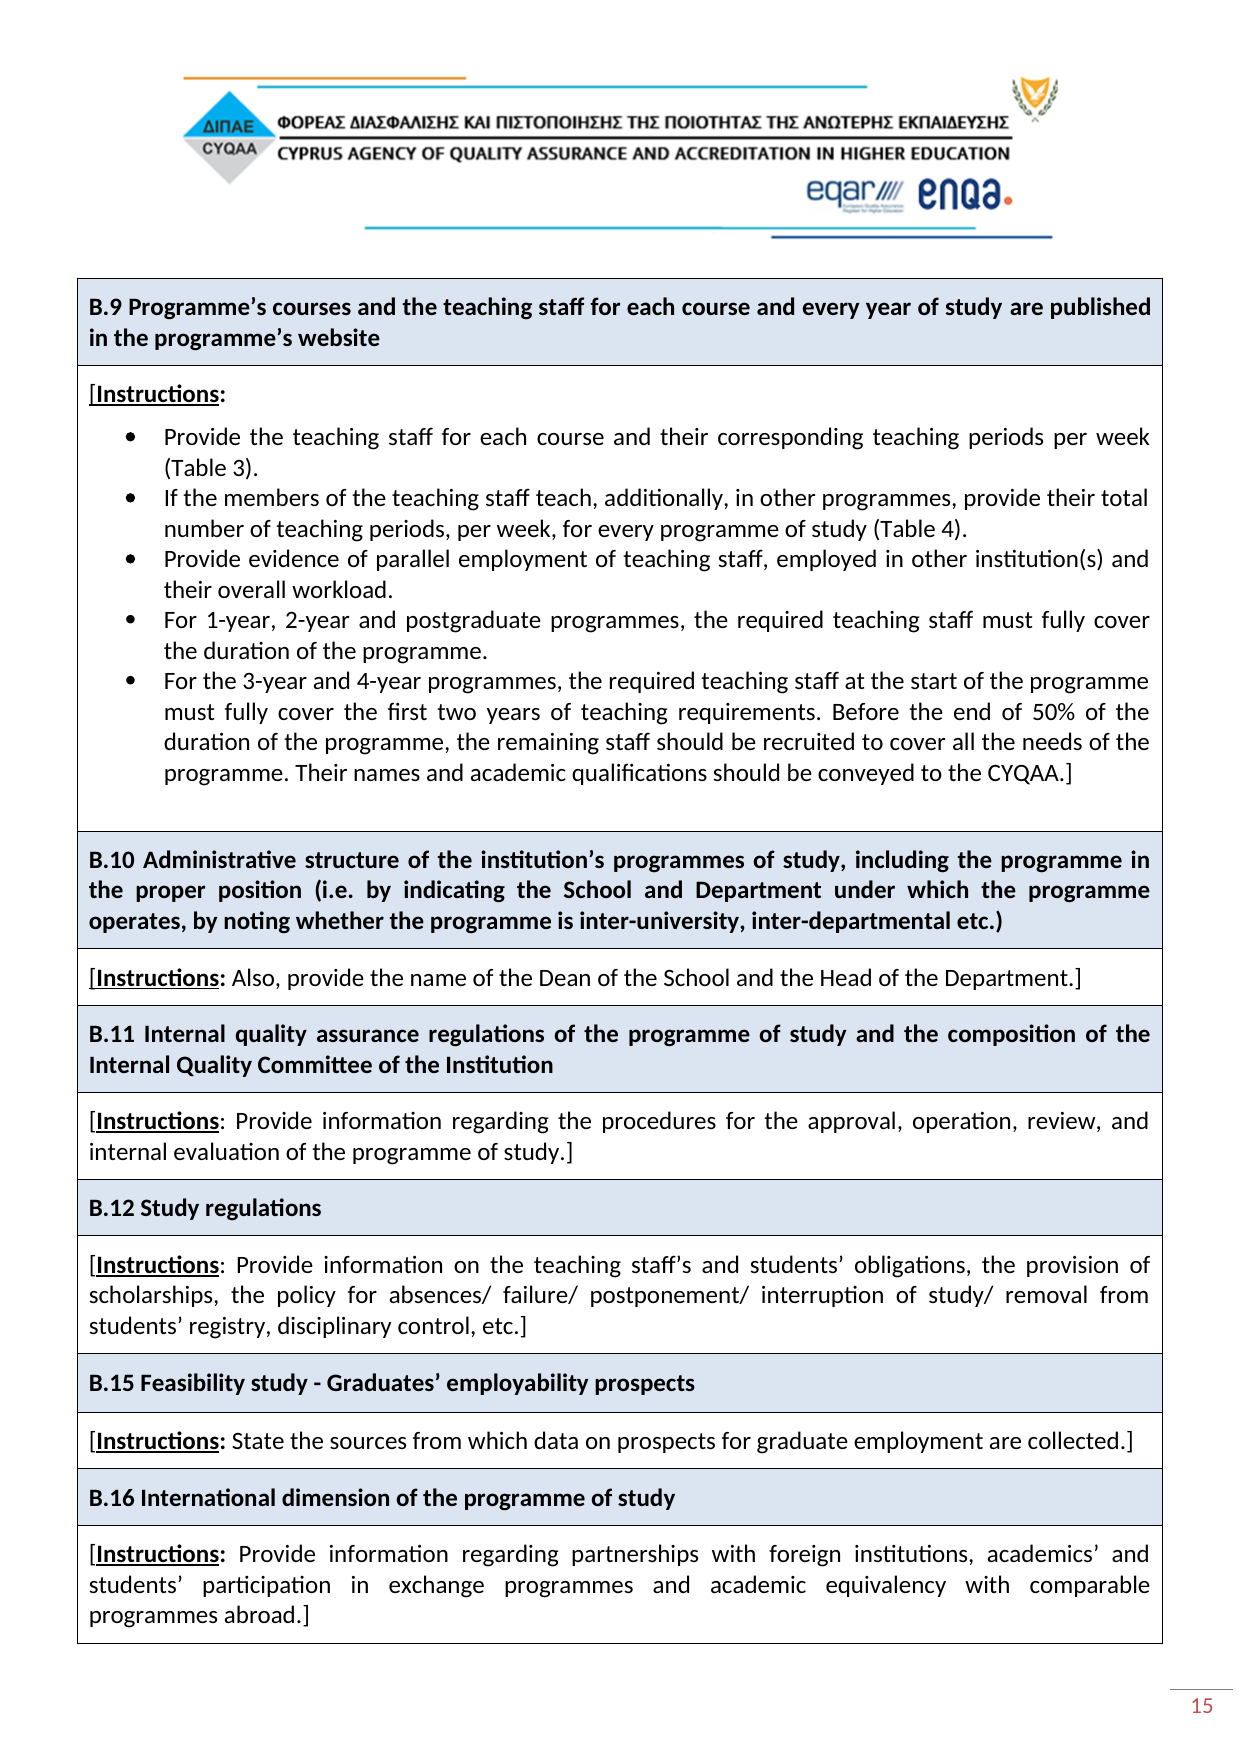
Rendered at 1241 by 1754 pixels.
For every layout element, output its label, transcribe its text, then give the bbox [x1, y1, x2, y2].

table_cell B.12 Study regulations [78, 1180, 1162, 1235]
table_cell [Instructions: Provide information regarding partnerships with foreign institutions, academics’ and students’ participation in exchange programmes and academic equivalency with comparable programmes abroad.] [78, 1526, 1162, 1642]
table_cell [Instructions: Provide information on the teaching staff’s and students’ obligations, the provision of scholarships, the policy for absences/ failure/ postponement/ interruption of study/ removal from students’ registry, disciplinary control, etc.] [78, 1236, 1162, 1353]
table_cell B.10 Administrative structure of the institution’s programmes of study, including the programme in the proper position (i.e. by indicating the School and Department under which the programme operates, by noting whether the programme is inter-university, inter-departmental etc.) [78, 832, 1162, 948]
table_cell B.15 Feasibility study - Graduates’ employability prospects [78, 1354, 1162, 1412]
table_cell [Instructions: State the sources from which data on prospects for graduate employment are collected.] [78, 1413, 1162, 1468]
picture [177, 73, 1063, 242]
table_cell Β.9 Programme’s courses and the teaching staff for each course and every year of study are published in the programme’s website [78, 279, 1162, 365]
table_cell [Instructions: Also, provide the name of the Dean of the School and the Head of the Department.] [78, 949, 1162, 1005]
table_cell Β.11 Internal quality assurance regulations of the programme of study and the composition of the Internal Quality Committee of the Institution [78, 1006, 1162, 1092]
table_cell B.16 International dimension of the programme of study [78, 1469, 1162, 1525]
table_cell [Instructions: Provide information regarding the procedures for the approval, operation, review, and internal evaluation of the programme of study.] [78, 1093, 1162, 1179]
table_cell [Instructions: Provide the teaching staff for each course and their corresponding teaching periods per week (Table 3). If the members of the teaching staff teach, additionally, in other programmes, provide their total number of teaching periods, per week, for every programme of study (Table 4). Provide evidence of parallel employment of teaching staff, employed in other institution(s) and their overall workload. For 1-year, 2-year and postgraduate programmes, the required teaching staff must fully cover the duration of the programme. For the 3-year and 4-year programmes, the required teaching staff at the start of the programme must fully cover the first two years of teaching requirements. Before the end of 50% of the duration of the programme, the remaining staff should be recruited to cover all the needs of the programme. Their names and academic qualifications should be conveyed to the CYQAA.] [78, 366, 1162, 831]
